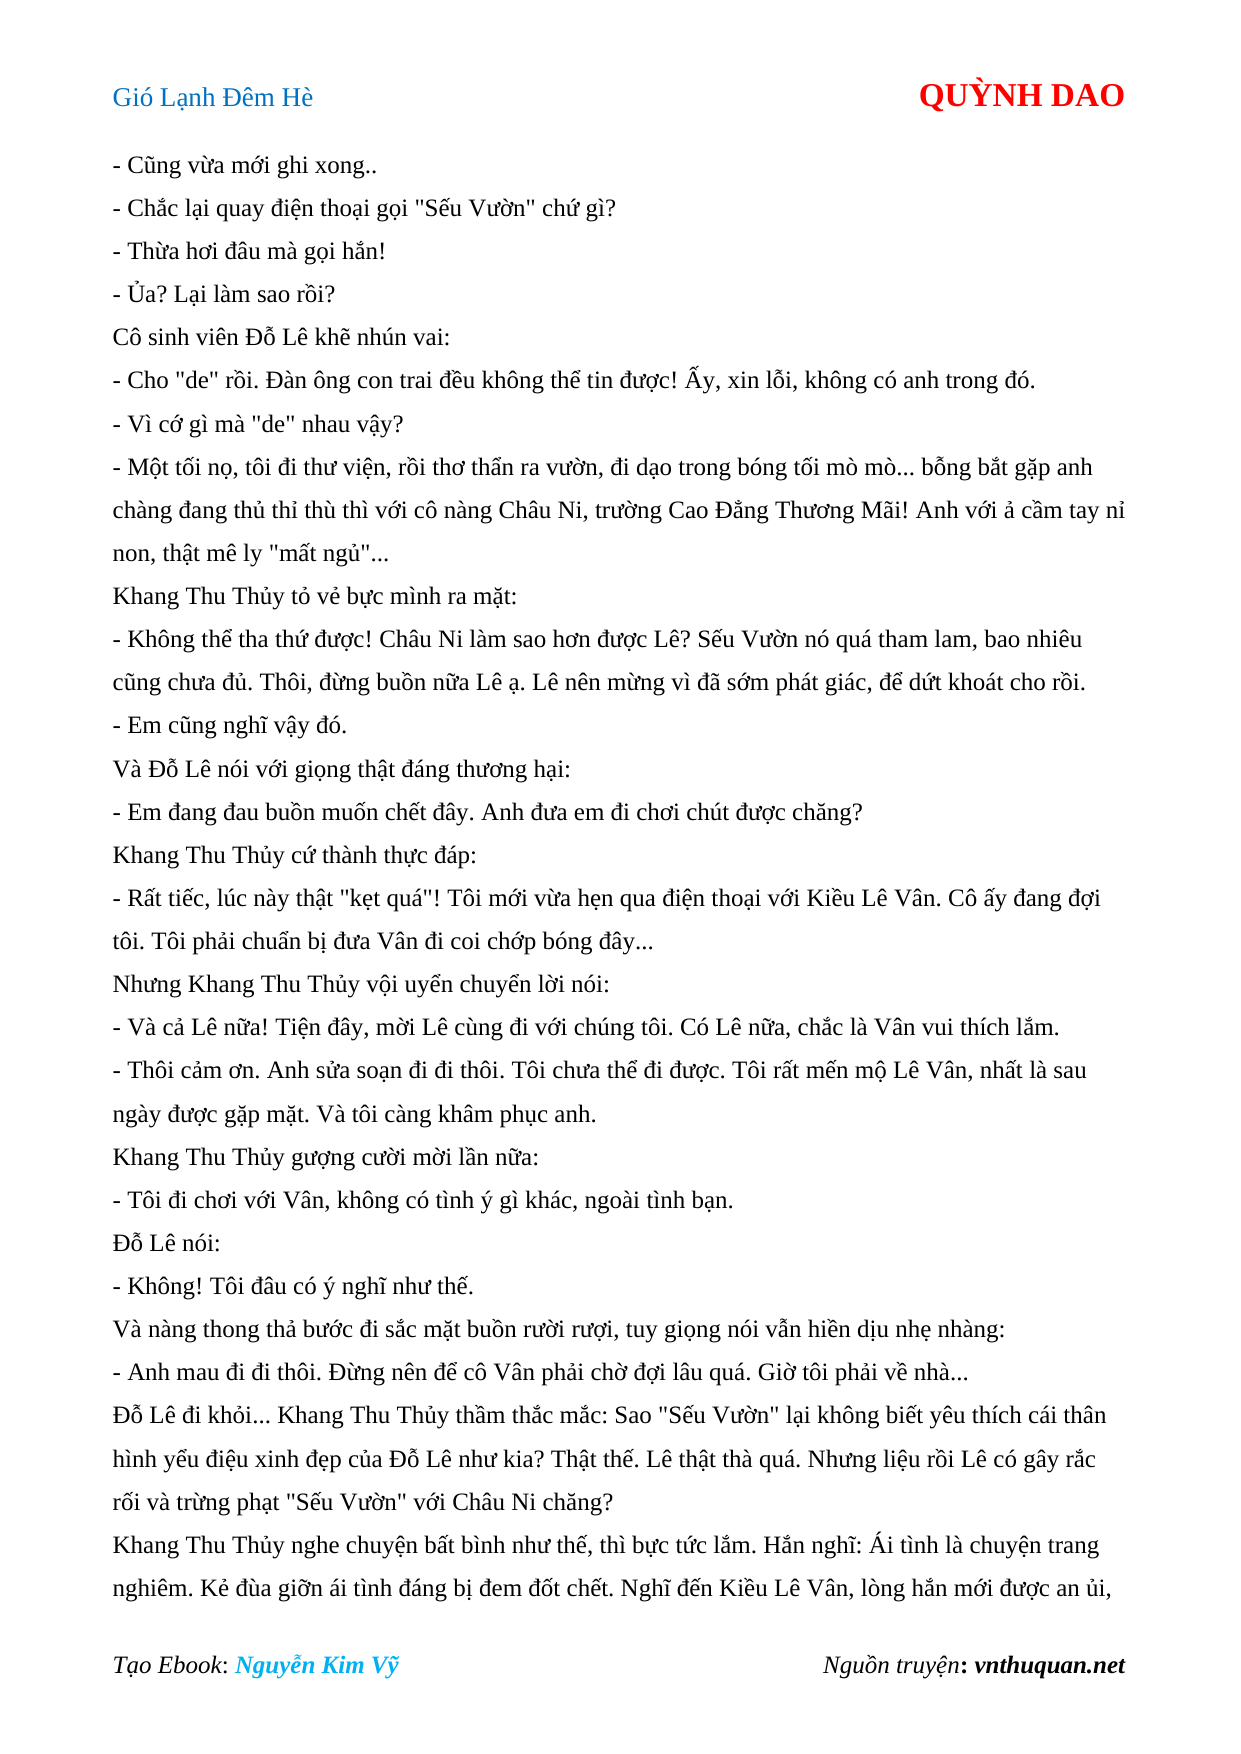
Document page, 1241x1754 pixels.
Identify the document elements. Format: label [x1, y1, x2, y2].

text [112, 150, 1128, 1602]
